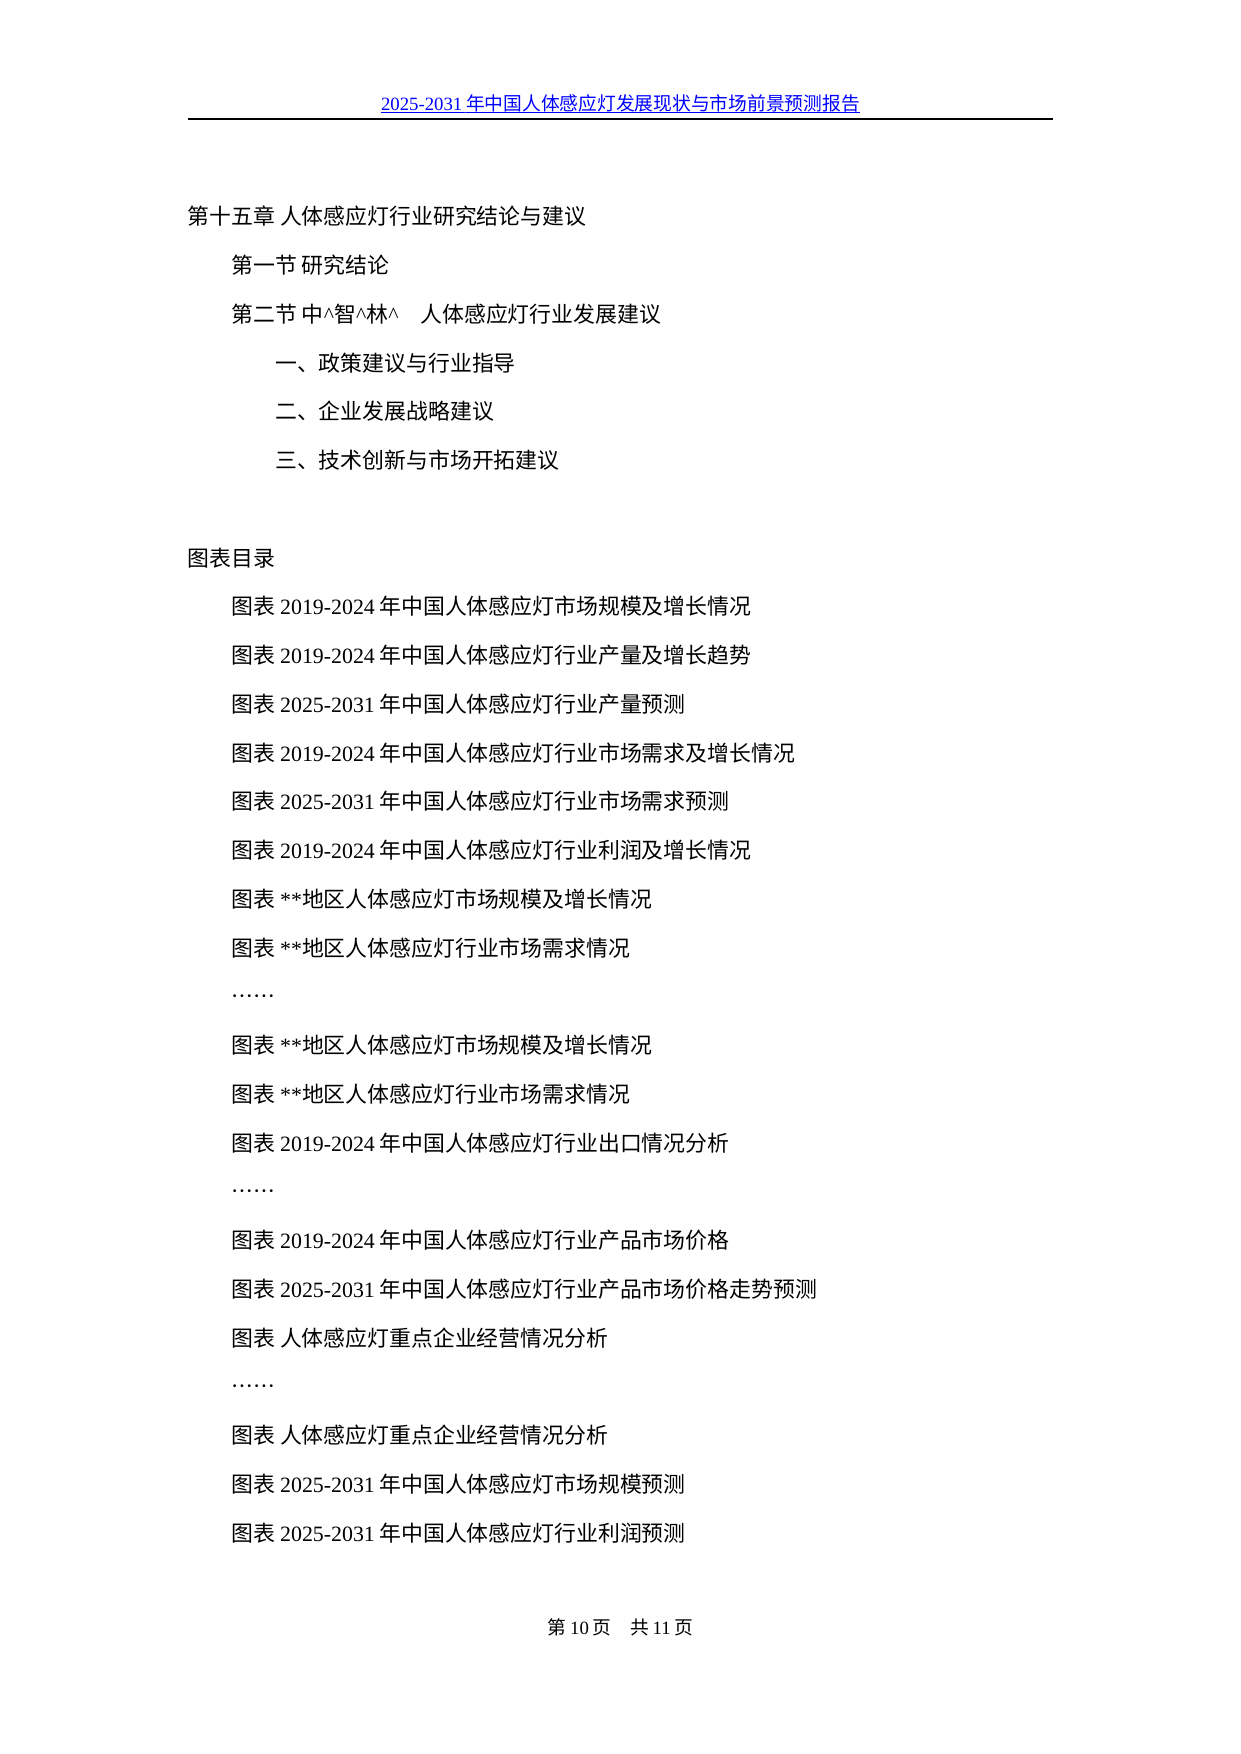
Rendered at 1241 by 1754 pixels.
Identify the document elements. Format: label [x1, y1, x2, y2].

text [187, 150, 1053, 1548]
